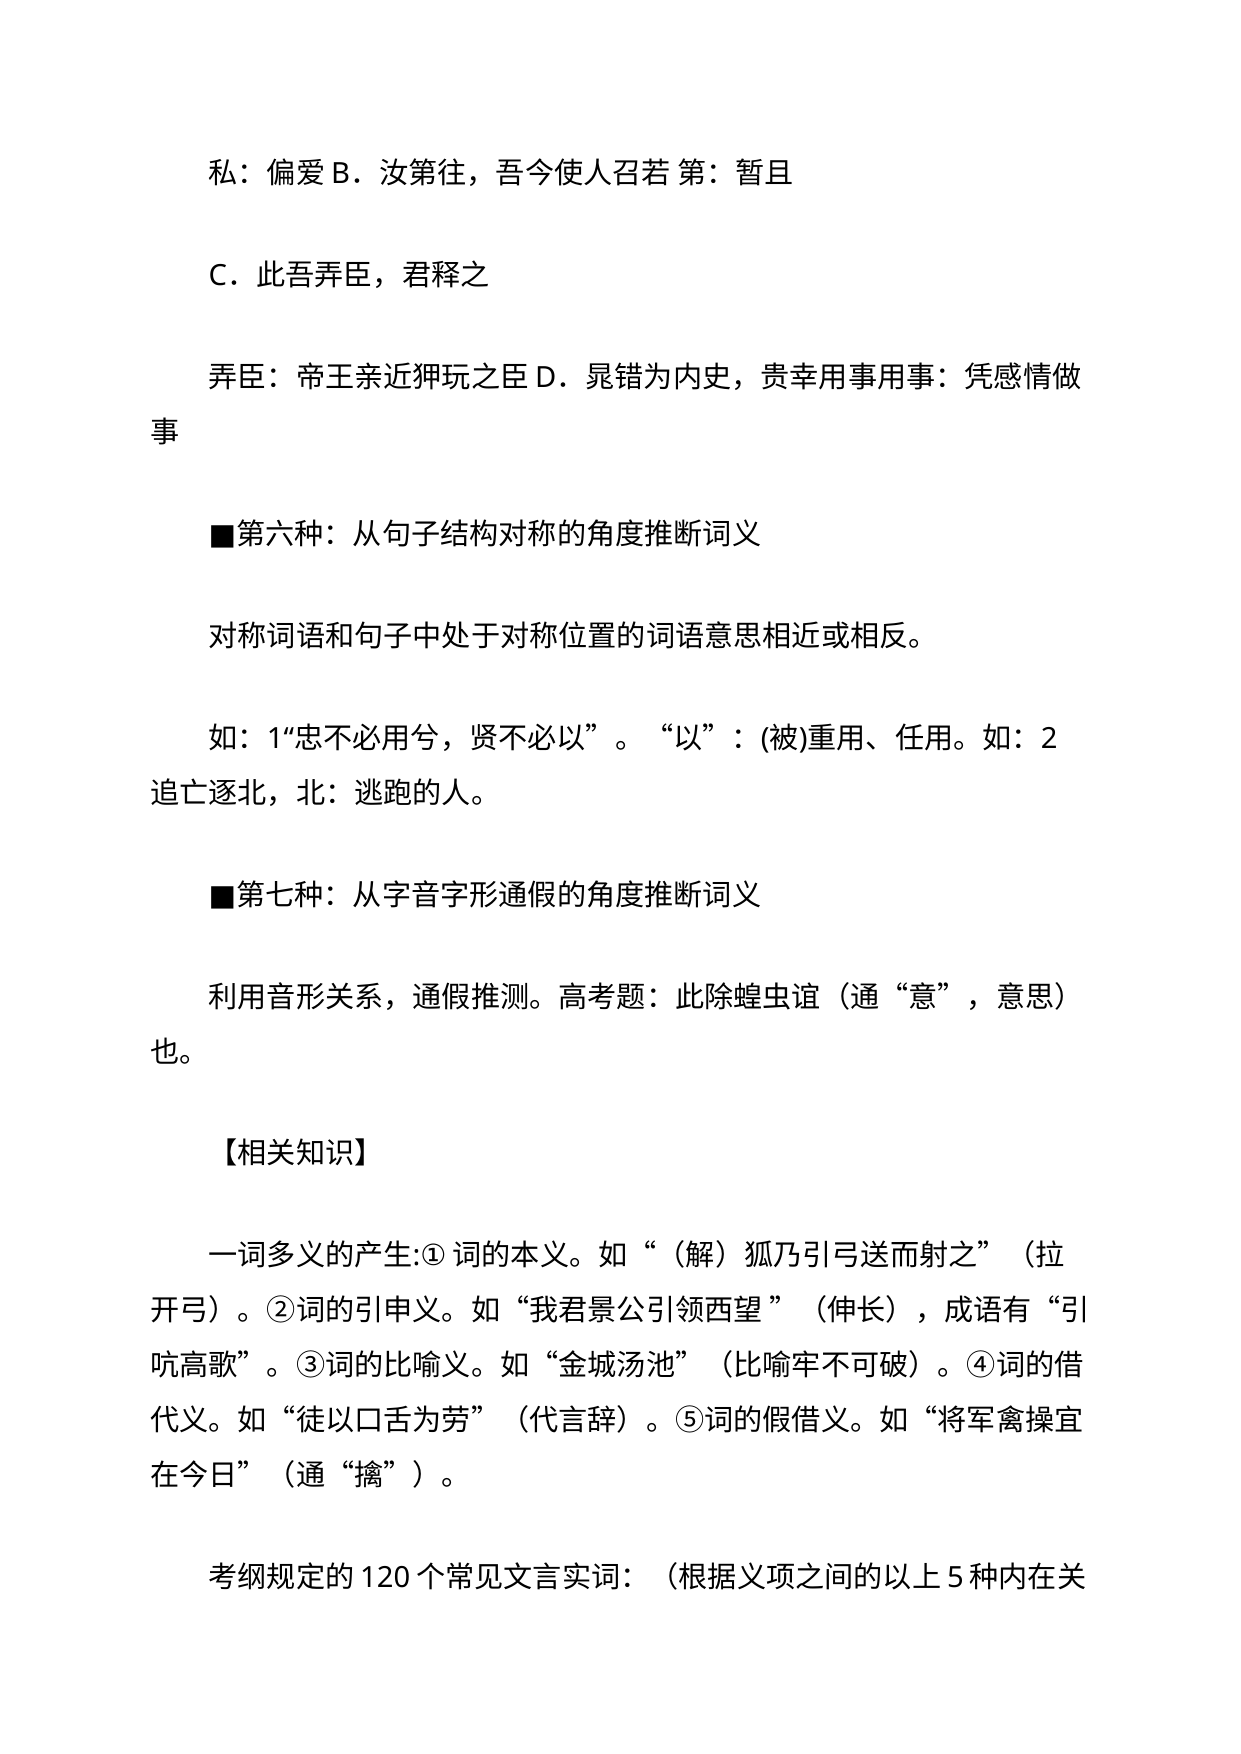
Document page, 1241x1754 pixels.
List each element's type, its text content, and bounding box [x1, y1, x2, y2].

text ■第七种：从字音字形通假的角度推断词义 [150, 871, 1090, 914]
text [150, 1553, 1090, 1596]
text 利用音形关系，通假推测。高考题：此除蝗虫谊（通“意”，意思）也。 [150, 973, 1090, 1070]
text 私：偏爱B．汝第往，吾今使人召若 第：暂且 [150, 150, 1090, 192]
text 【相关知识】 [150, 1130, 1090, 1172]
text ■第六种：从句子结构对称的角度推断词义 [150, 511, 1090, 553]
text 对称词语和句子中处于对称位置的词语意思相近或相反。 [150, 613, 1090, 655]
text 如：1“忠不必用兮，贤不必以”。“以”：(被)重用、任用。如：2追亡逐北，北：逃跑的人。 [150, 714, 1090, 812]
text 弄臣：帝王亲近狎玩之臣D．晁错为内史，贵幸用事用事：凭感情做事 [150, 354, 1090, 451]
text C．此吾弄臣，君释之 [150, 252, 1090, 294]
text 一词多义的产生:①词的本义。如“（解）狐乃引弓送而射之”（拉开弓）。②词的引申义。如“我君景公引领西望 ”（伸长），成语有“引吭高歌”。③词的比喻义。如“金城汤池”（比喻牢不可破）。④词的借代义。如“徒以口舌为劳”（代言辞）。⑤词的假借义。如“将军禽操宜在今日”（通“擒”）。 [150, 1232, 1090, 1494]
